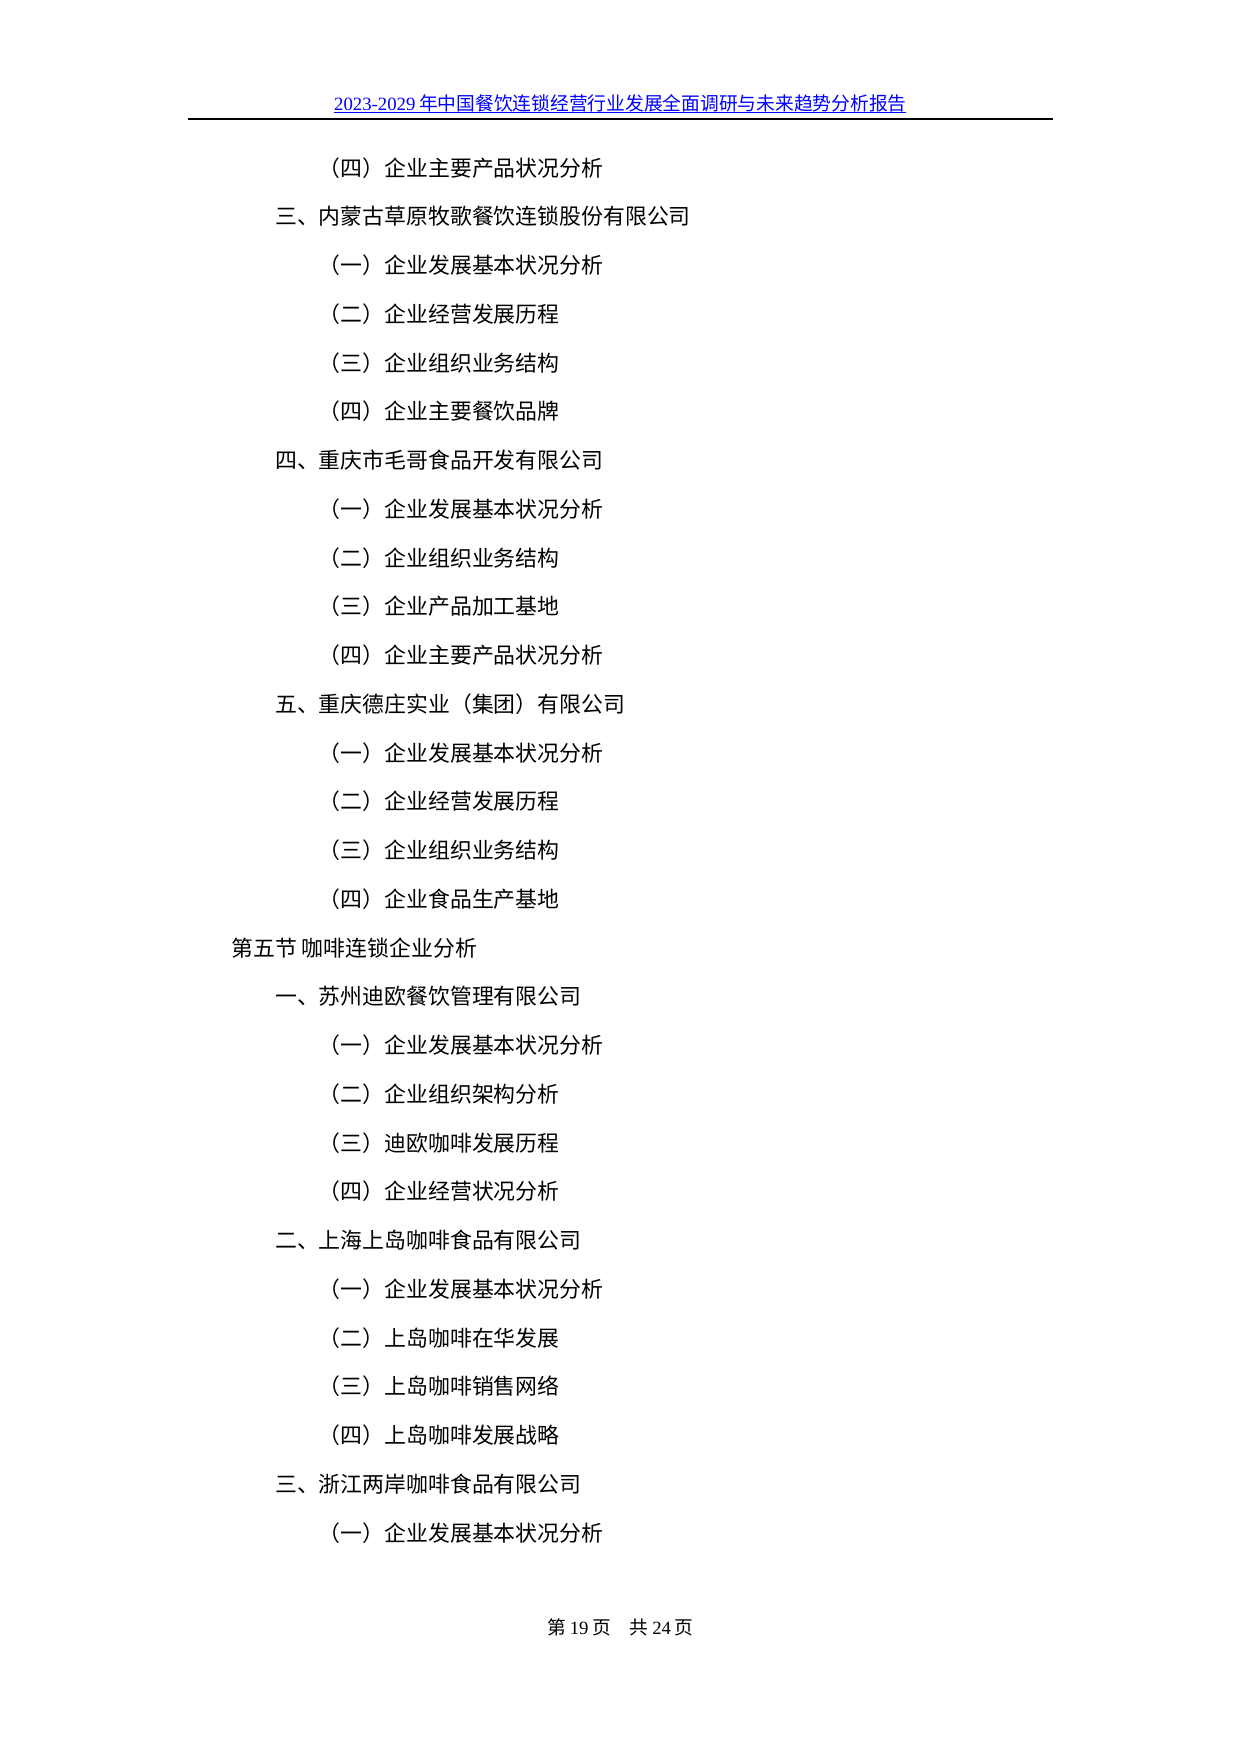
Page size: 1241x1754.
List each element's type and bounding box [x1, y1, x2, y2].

text [187, 150, 1053, 1548]
